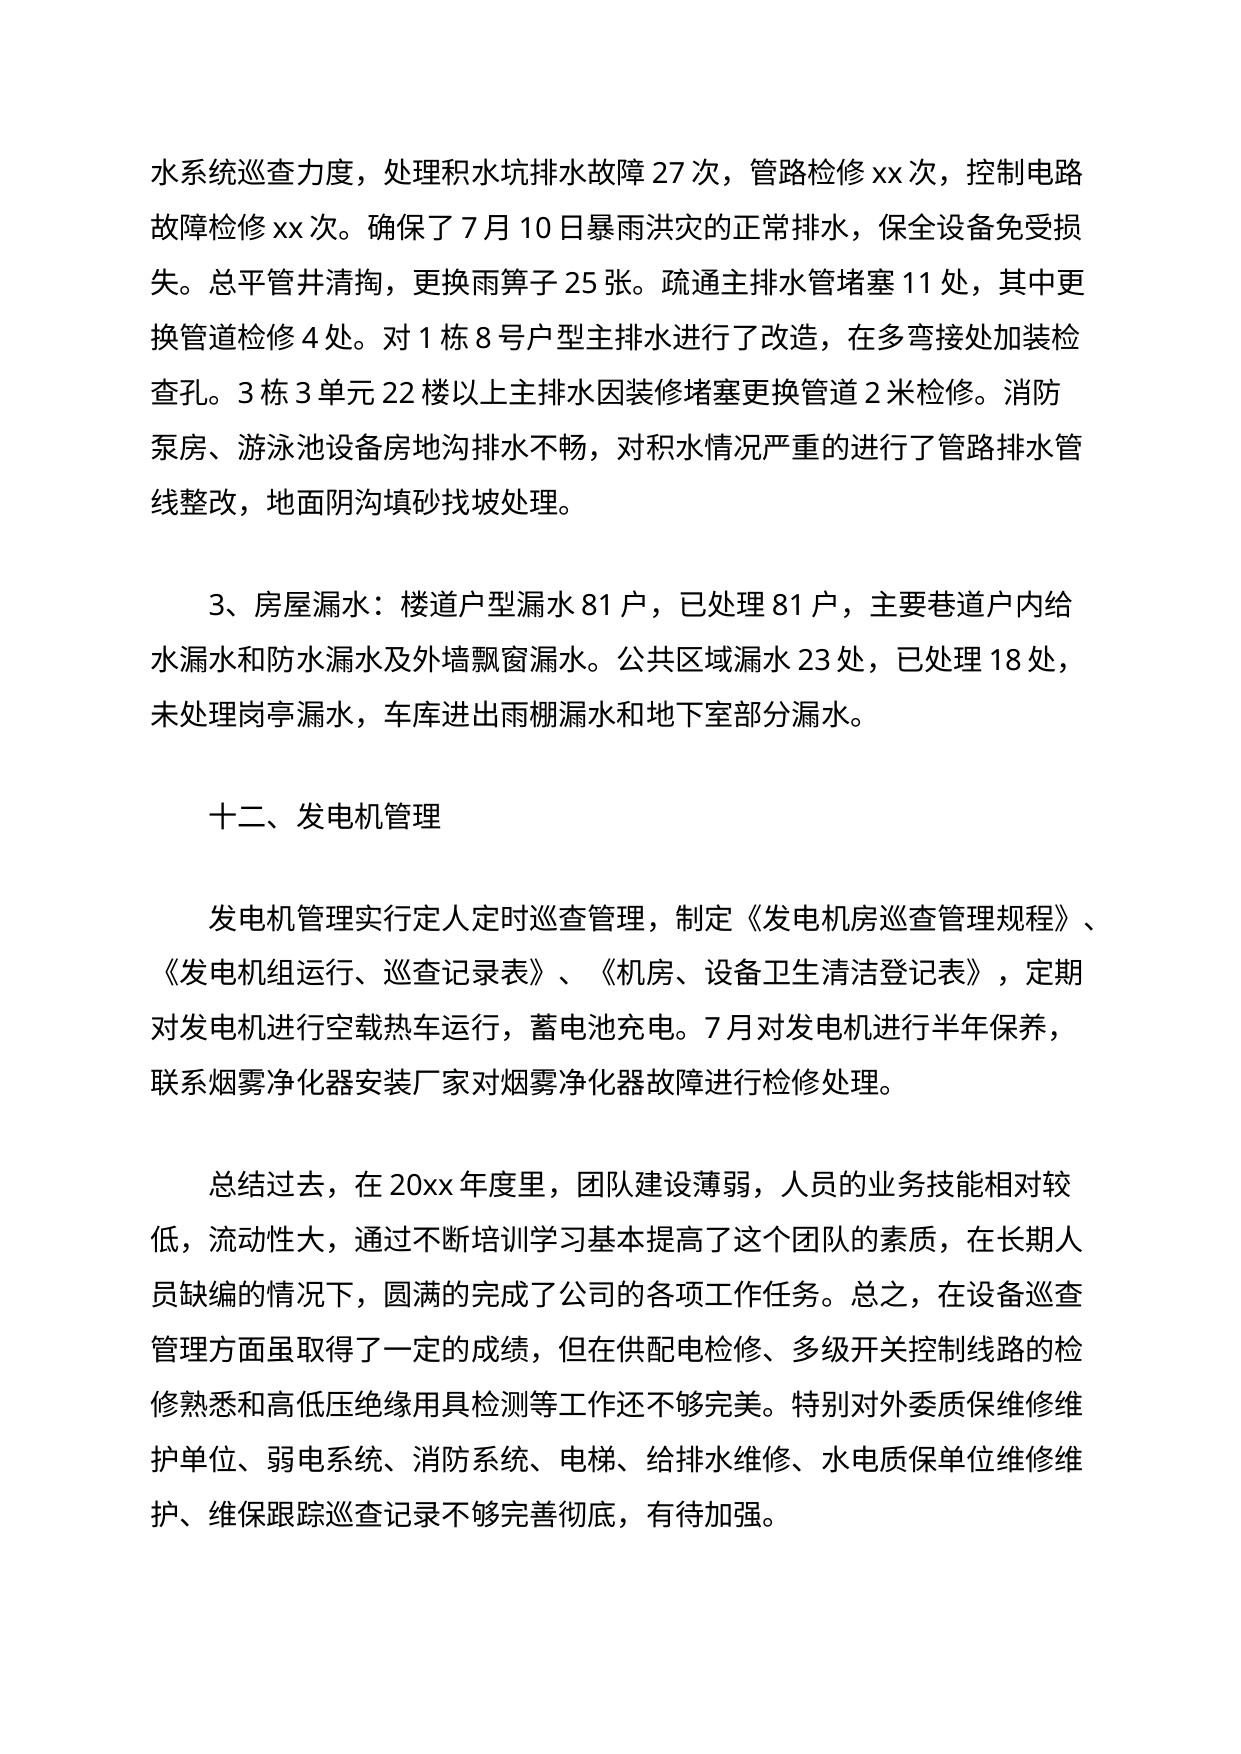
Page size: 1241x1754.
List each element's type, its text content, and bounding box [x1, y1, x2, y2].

text 十二、发电机管理 [150, 793, 1090, 836]
text 3、房屋漏水：楼道户型漏水81户，已处理81户，主要巷道户内给水漏水和防水漏水及外墙飘窗漏水。公共区域漏水23处，已处理18处，未处理岗亭漏水，车库进出雨棚漏水和地下室部分漏水。 [150, 582, 1090, 734]
text 发电机管理实行定人定时巡查管理，制定《发电机房巡查管理规程》、《发电机组运行、巡查记录表》、《机房、设备卫生清洁登记表》，定期对发电机进行空载热车运行，蓄电池充电。7月对发电机进行半年保养，联系烟雾净化器安装厂家对烟雾净化器故障进行检修处理。 [150, 895, 1090, 1102]
text 总结过去，在20xx年度里，团队建设薄弱，人员的业务技能相对较低，流动性大，通过不断培训学习基本提高了这个团队的素质，在长期人员缺编的情况下，圆满的完成了公司的各项工作任务。总之，在设备巡查管理方面虽取得了一定的成绩，但在供配电检修、多级开关控制线路的检修熟悉和高低压绝缘用具检测等工作还不够完美。特别对外委质保维修维护单位、弱电系统、消防系统、电梯、给排水维修、水电质保单位维修维护、维保跟踪巡查记录不够完善彻底，有待加强。 [150, 1162, 1090, 1533]
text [150, 150, 1090, 522]
